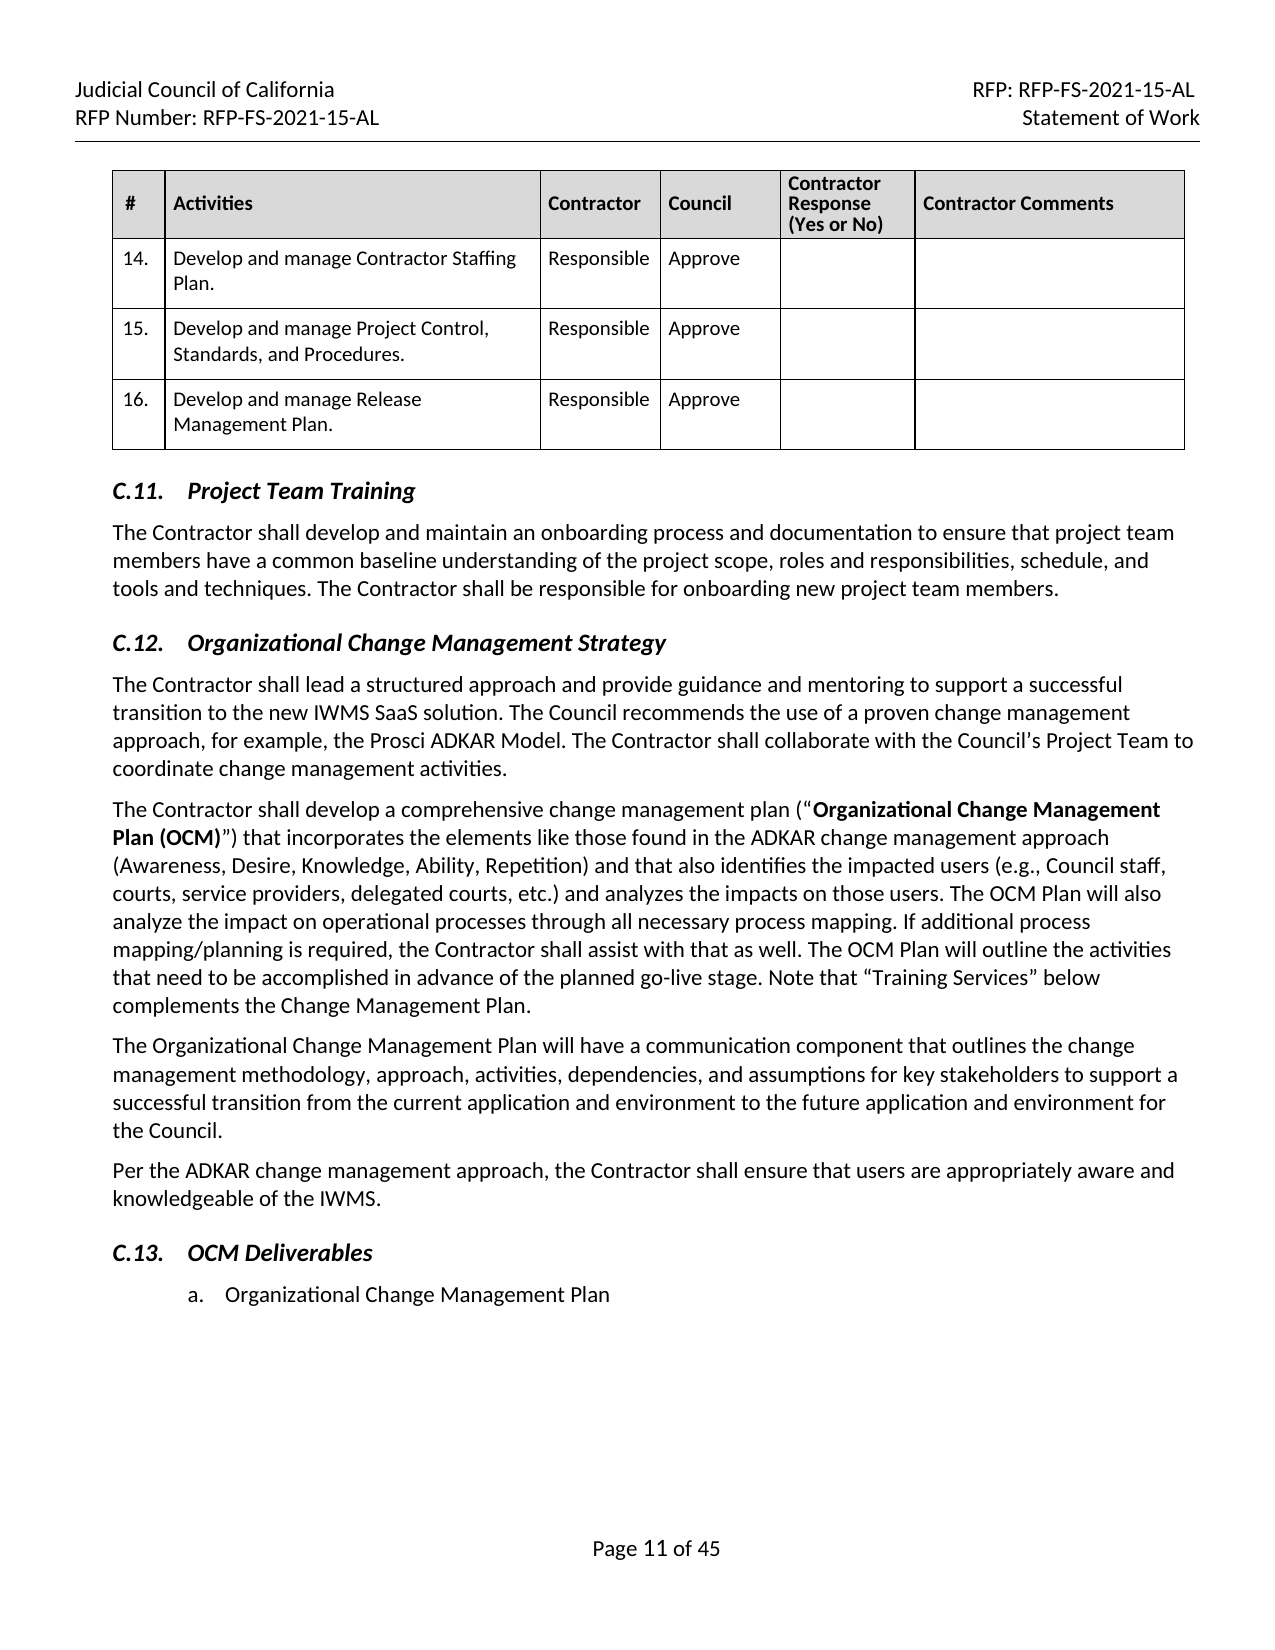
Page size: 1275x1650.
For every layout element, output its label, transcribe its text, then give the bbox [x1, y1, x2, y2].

table_header Contractor Comments [916, 171, 1184, 238]
list Organizational Change Management Plan [187, 1280, 1200, 1308]
text The Contractor shall develop a comprehensive change management plan (“Organizational Change Management Plan (OCM)”) that incorporates the elements like those found in the ADKAR change management approach (Awareness, Desire, Knowledge, Ability, Repetition) and that also identifies the impacted users (e.g., Council staff, courts, service providers, delegated courts, etc.) and analyzes the impacts on those users. The OCM Plan will also analyze the impact on operational processes through all necessary process mapping. If additional process mapping/planning is required, the Contractor shall assist with that as well. The OCM Plan will outline the activities that need to be accomplished in advance of the planned go-live stage. Note that “Training Services” below complements the Change Management Plan. [112, 795, 1200, 1019]
table_header # [113, 171, 164, 238]
table_cell [916, 380, 1184, 449]
table_cell Develop and manage Contractor Staffing Plan. [166, 239, 540, 308]
table_cell [916, 239, 1184, 308]
subtitle Organizational Change Management Strategy [112, 627, 1200, 658]
table_cell Responsible [541, 239, 660, 308]
subtitle OCM Deliverables [112, 1237, 1200, 1268]
table_cell [781, 309, 914, 379]
table_cell [113, 380, 164, 449]
table_cell Approve [661, 309, 780, 379]
table_cell [916, 309, 1184, 379]
text Per the ADKAR change management approach, the Contractor shall ensure that users are appropriately aware and knowledgeable of the IWMS. [112, 1156, 1200, 1212]
table_cell [113, 239, 164, 308]
table_cell Responsible [541, 380, 660, 449]
table_cell Develop and manage Project Control, Standards, and Procedures. [166, 309, 540, 379]
table_cell Approve [661, 380, 780, 449]
table_header Contractor Response (Yes or No) [781, 171, 914, 238]
table_cell [781, 239, 914, 308]
table_cell [113, 309, 164, 379]
text The Contractor shall lead a structured approach and provide guidance and mentoring to support a successful transition to the new IWMS SaaS solution. The Council recommends the use of a proven change management approach, for example, the Prosci ADKAR Model. The Contractor shall collaborate with the Council’s Project Team to coordinate change management activities. [112, 670, 1200, 782]
table_cell Develop and manage Release Management Plan. [166, 380, 540, 449]
text The Organizational Change Management Plan will have a communication component that outlines the change management methodology, approach, activities, dependencies, and assumptions for key stakeholders to support a successful transition from the current application and environment to the future application and environment for the Council. [112, 1032, 1200, 1144]
table_header Activities [166, 171, 540, 238]
table_header Council [661, 171, 780, 238]
table_cell [781, 380, 914, 449]
table_cell Responsible [541, 309, 660, 379]
table_header Contractor [541, 171, 660, 238]
subtitle Project Team Training [112, 475, 1200, 506]
table_cell Approve [661, 239, 780, 308]
text The Contractor shall develop and maintain an onboarding process and documentation to ensure that project team members have a common baseline understanding of the project scope, roles and responsibilities, schedule, and tools and techniques. The Contractor shall be responsible for onboarding new project team members. [112, 518, 1200, 602]
